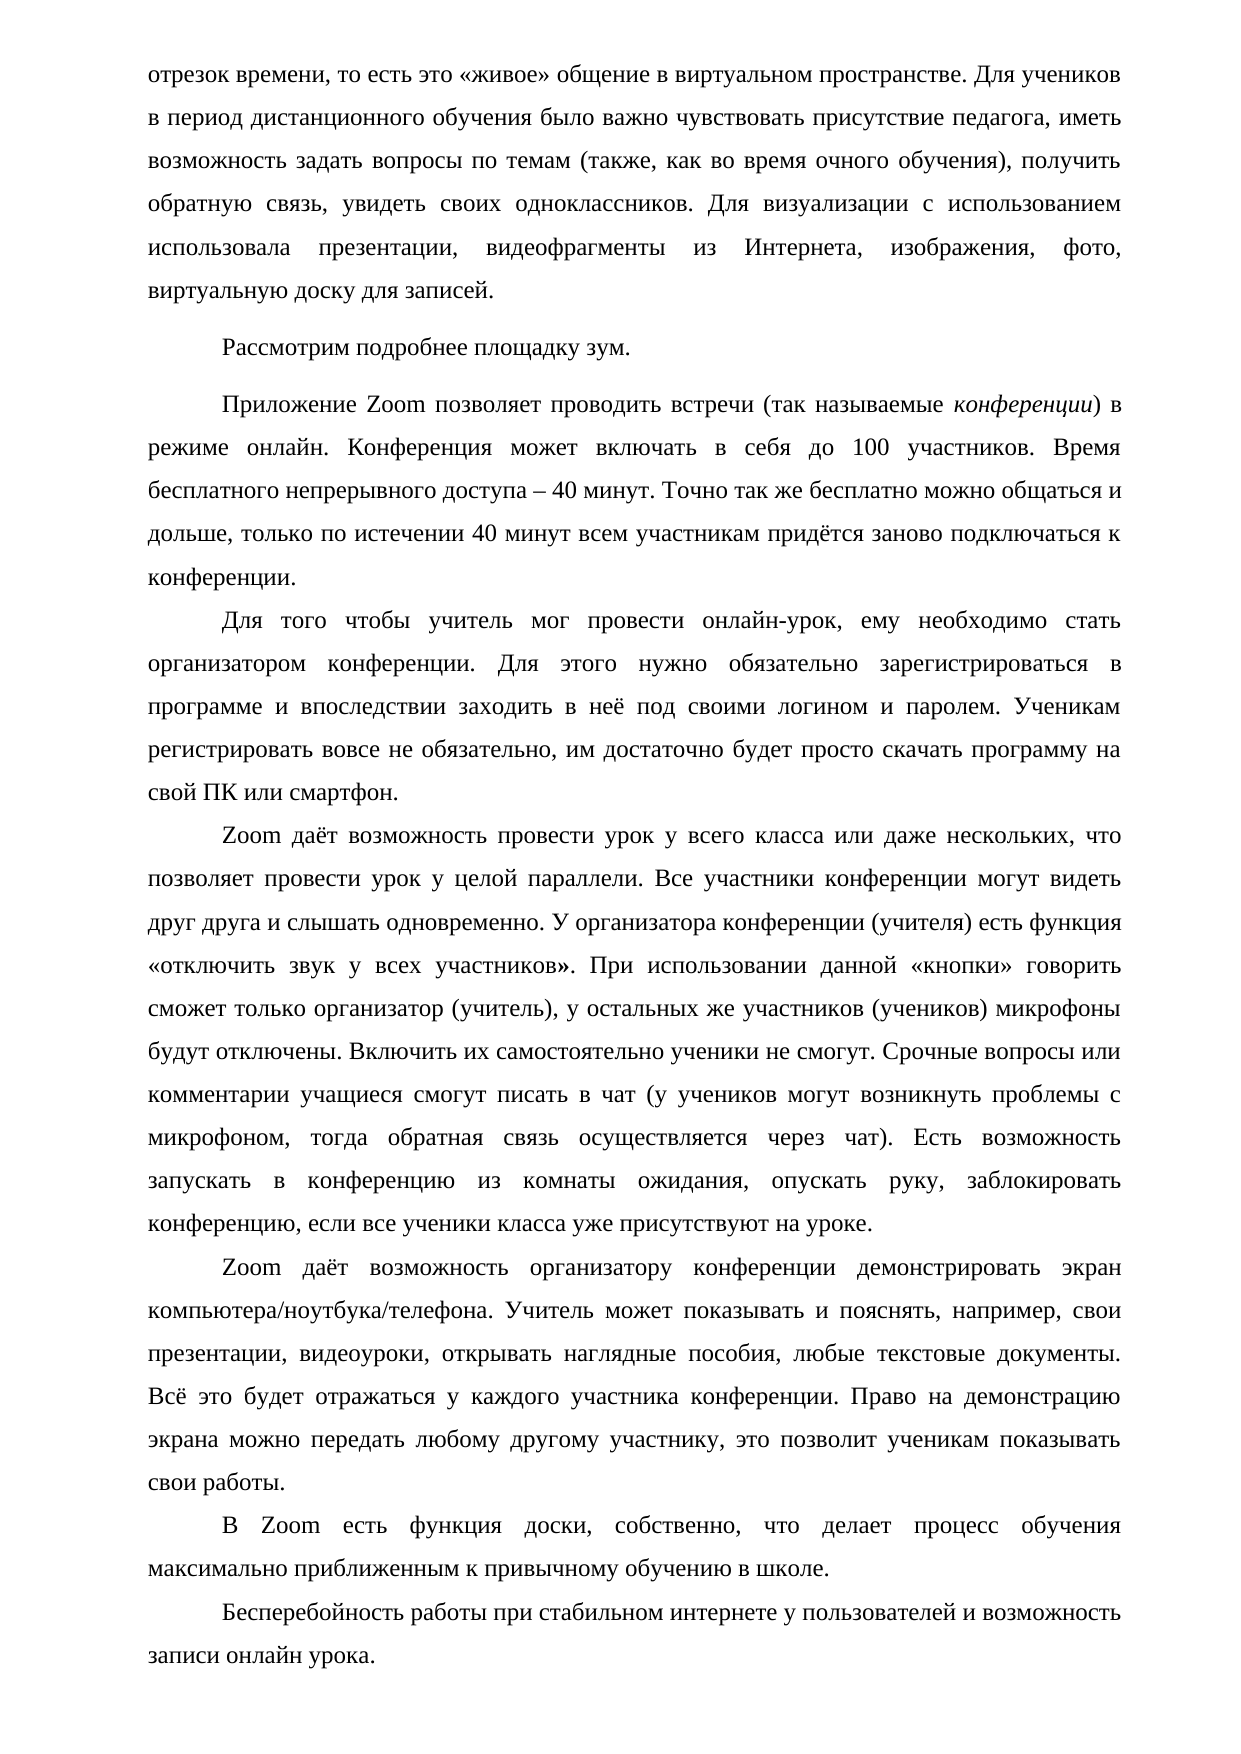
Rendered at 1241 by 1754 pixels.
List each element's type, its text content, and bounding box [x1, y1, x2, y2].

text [148, 59, 1122, 303]
text Zoom даёт возможность провести урок у всего класса или даже нескольких, что позволяет провести урок у целой параллели. Все участники конференции могут видеть друг друга и слышать одновременно. У организатора конференции (учителя) есть функция «отключить звук у всех участников». При использовании данной «кнопки» говорить сможет только организатор (учитель), у остальных же участников (учеников) микрофоны будут отключены. Включить их самостоятельно ученики не смогут. Срочные вопросы или комментарии учащиеся смогут писать в чат (у учеников могут возникнуть проблемы с микрофоном, тогда обратная связь осуществляется через чат). Есть возможность запускать в конференцию из комнаты ожидания, опускать руку, заблокировать конференцию, если все ученики класса уже присутствуют на уроке. [148, 820, 1122, 1237]
text В Zoom есть функция доски, собственно, что делает процесс обучения максимально приближенным к привычному обучению в школе. [148, 1510, 1122, 1582]
text Приложение Zoom позволяет проводить встречи (так называемые конференции) в режиме онлайн. Конференция может включать в себя до 100 участников. Время бесплатного непрерывного доступа – 40 минут. Точно так же бесплатно можно общаться и дольше, только по истечении 40 минут всем участникам придётся заново подключаться к конференции. [148, 389, 1122, 590]
text Zoom даёт возможность организатору конференции демонстрировать экран компьютера/ноутбука/телефона. Учитель может показывать и пояснять, например, свои презентации, видеоуроки, открывать наглядные пособия, любые текстовые документы. Всё это будет отражаться у каждого участника конференции. Право на демонстрацию экрана можно передать любому другому участнику, это позволит ученикам показывать свои работы. [148, 1252, 1122, 1496]
text Бесперебойность работы при стабильном интернете у пользователей и возможность записи онлайн урока. [148, 1597, 1122, 1668]
text Для того чтобы учитель мог провести онлайн-урок, ему необходимо стать организатором конференции. Для этого нужно обязательно зарегистрироваться в программе и впоследствии заходить в неё под своими логином и паролем. Ученикам регистрировать вовсе не обязательно, им достаточно будет просто скачать программу на свой ПК или смартфон. [148, 605, 1122, 806]
text Рассмотрим подробнее площадку зум. [148, 332, 1122, 361]
